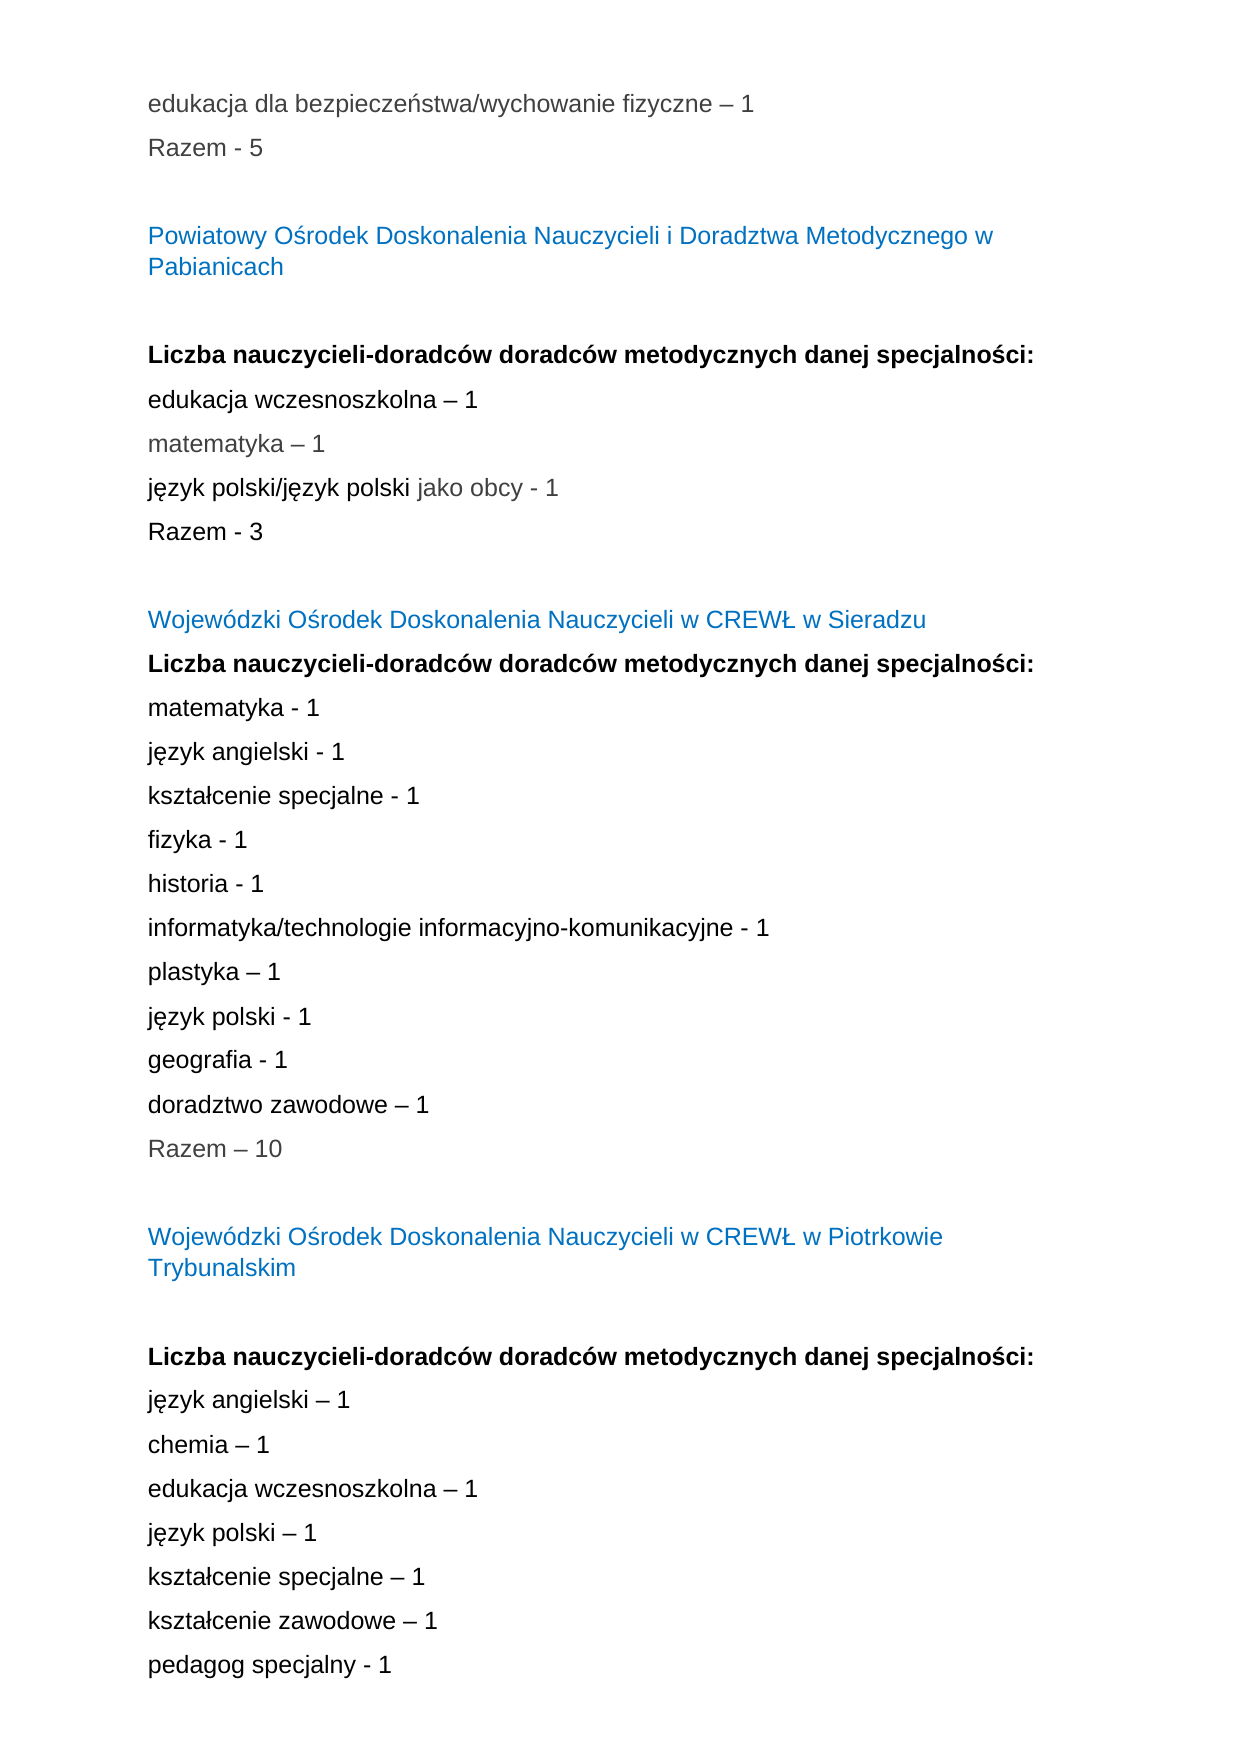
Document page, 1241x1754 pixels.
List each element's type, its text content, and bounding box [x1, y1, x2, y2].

text historia - 1 [148, 869, 1093, 898]
text informatyka/technologie informacyjno-komunikacyjne - 1 [148, 913, 1093, 942]
text pedagog specjalny - 1 [148, 1650, 1093, 1679]
text kształcenie specjalne - 1 [148, 781, 1093, 810]
text Wojewódzki Ośrodek Doskonalenia Nauczycieli w CREWŁ w Sieradzu [148, 605, 1093, 634]
text Razem – 10 [148, 1134, 1093, 1162]
text Powiatowy Ośrodek Doskonalenia Nauczycieli i Doradztwa Metodycznego w Pabianicach [148, 221, 1093, 281]
text doradztwo zawodowe – 1 [148, 1089, 1093, 1118]
text fizyka - 1 [148, 825, 1093, 854]
text język polski – 1 [148, 1518, 1093, 1546]
text Liczba nauczycieli-doradców doradców metodycznych danej specjalności: [148, 649, 1093, 678]
text Wojewódzki Ośrodek Doskonalenia Nauczycieli w CREWŁ w Piotrkowie Trybunalskim [148, 1222, 1093, 1282]
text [148, 341, 1093, 369]
text język angielski - 1 [148, 737, 1093, 766]
text edukacja wczesnoszkolna – 1 [148, 384, 1093, 413]
text edukacja dla bezpieczeństwa/wychowanie fizyczne – 1 [148, 89, 1093, 117]
text język angielski – 1 [148, 1386, 1093, 1414]
text język polski/język polski jako obcy - 1 [148, 473, 1093, 501]
text kształcenie specjalne – 1 [148, 1562, 1093, 1591]
text edukacja wczesnoszkolna – 1 [148, 1474, 1093, 1502]
text geografia - 1 [148, 1046, 1093, 1074]
text matematyka – 1 [148, 429, 1093, 457]
text matematyka - 1 [148, 693, 1093, 722]
text kształcenie zawodowe – 1 [148, 1606, 1093, 1634]
text Razem - 3 [148, 517, 1093, 546]
text język polski - 1 [148, 1001, 1093, 1030]
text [148, 1341, 1093, 1370]
text chemia – 1 [148, 1429, 1093, 1458]
text plastyka – 1 [148, 957, 1093, 986]
text Razem - 5 [148, 133, 1093, 161]
